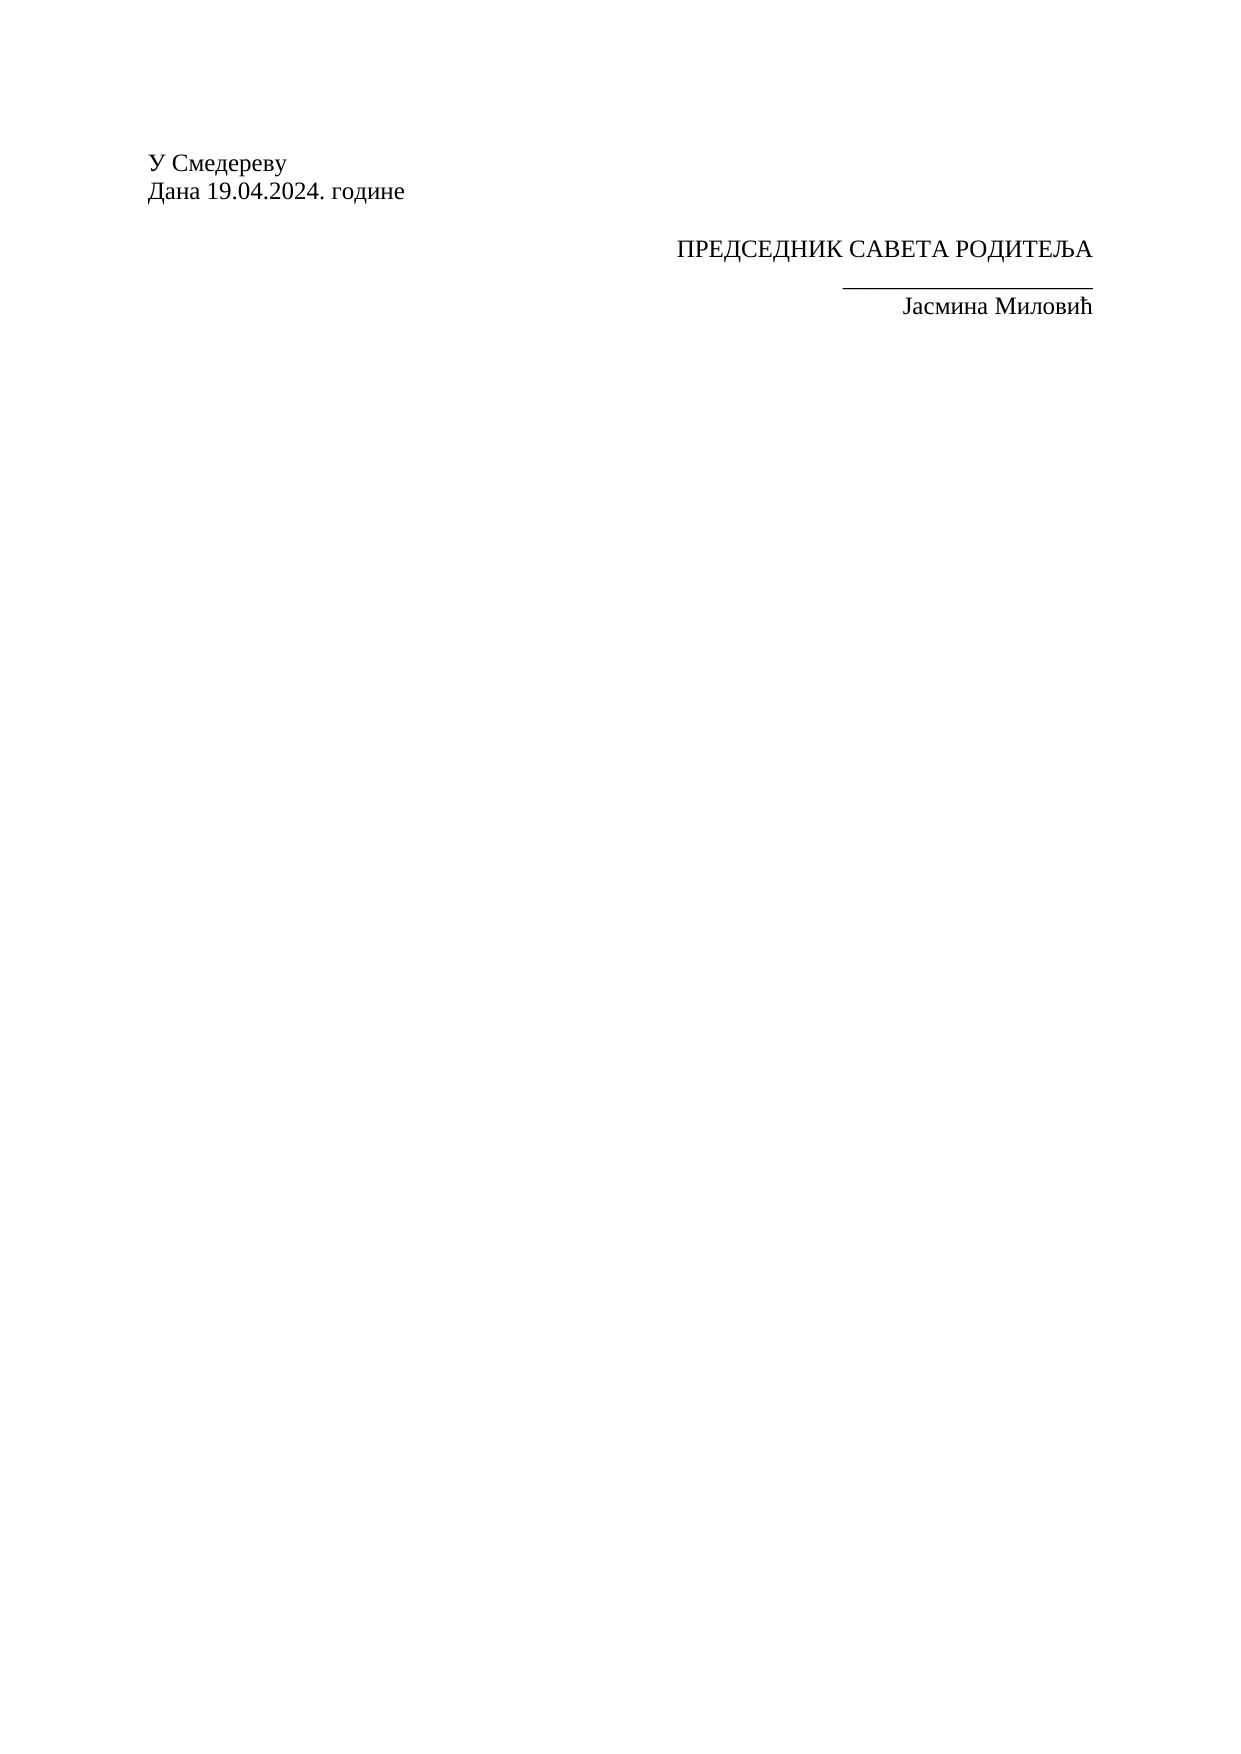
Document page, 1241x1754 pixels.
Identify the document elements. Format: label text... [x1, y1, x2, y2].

text ____________________ [148, 263, 1093, 291]
text У Смедереву [148, 148, 1093, 176]
text ПРЕДСЕДНИК САВЕТА РОДИТЕЉА [148, 234, 1093, 263]
text Јасмина Миловић [148, 291, 1093, 320]
text Дана 19.04.2024. године [148, 176, 1093, 205]
